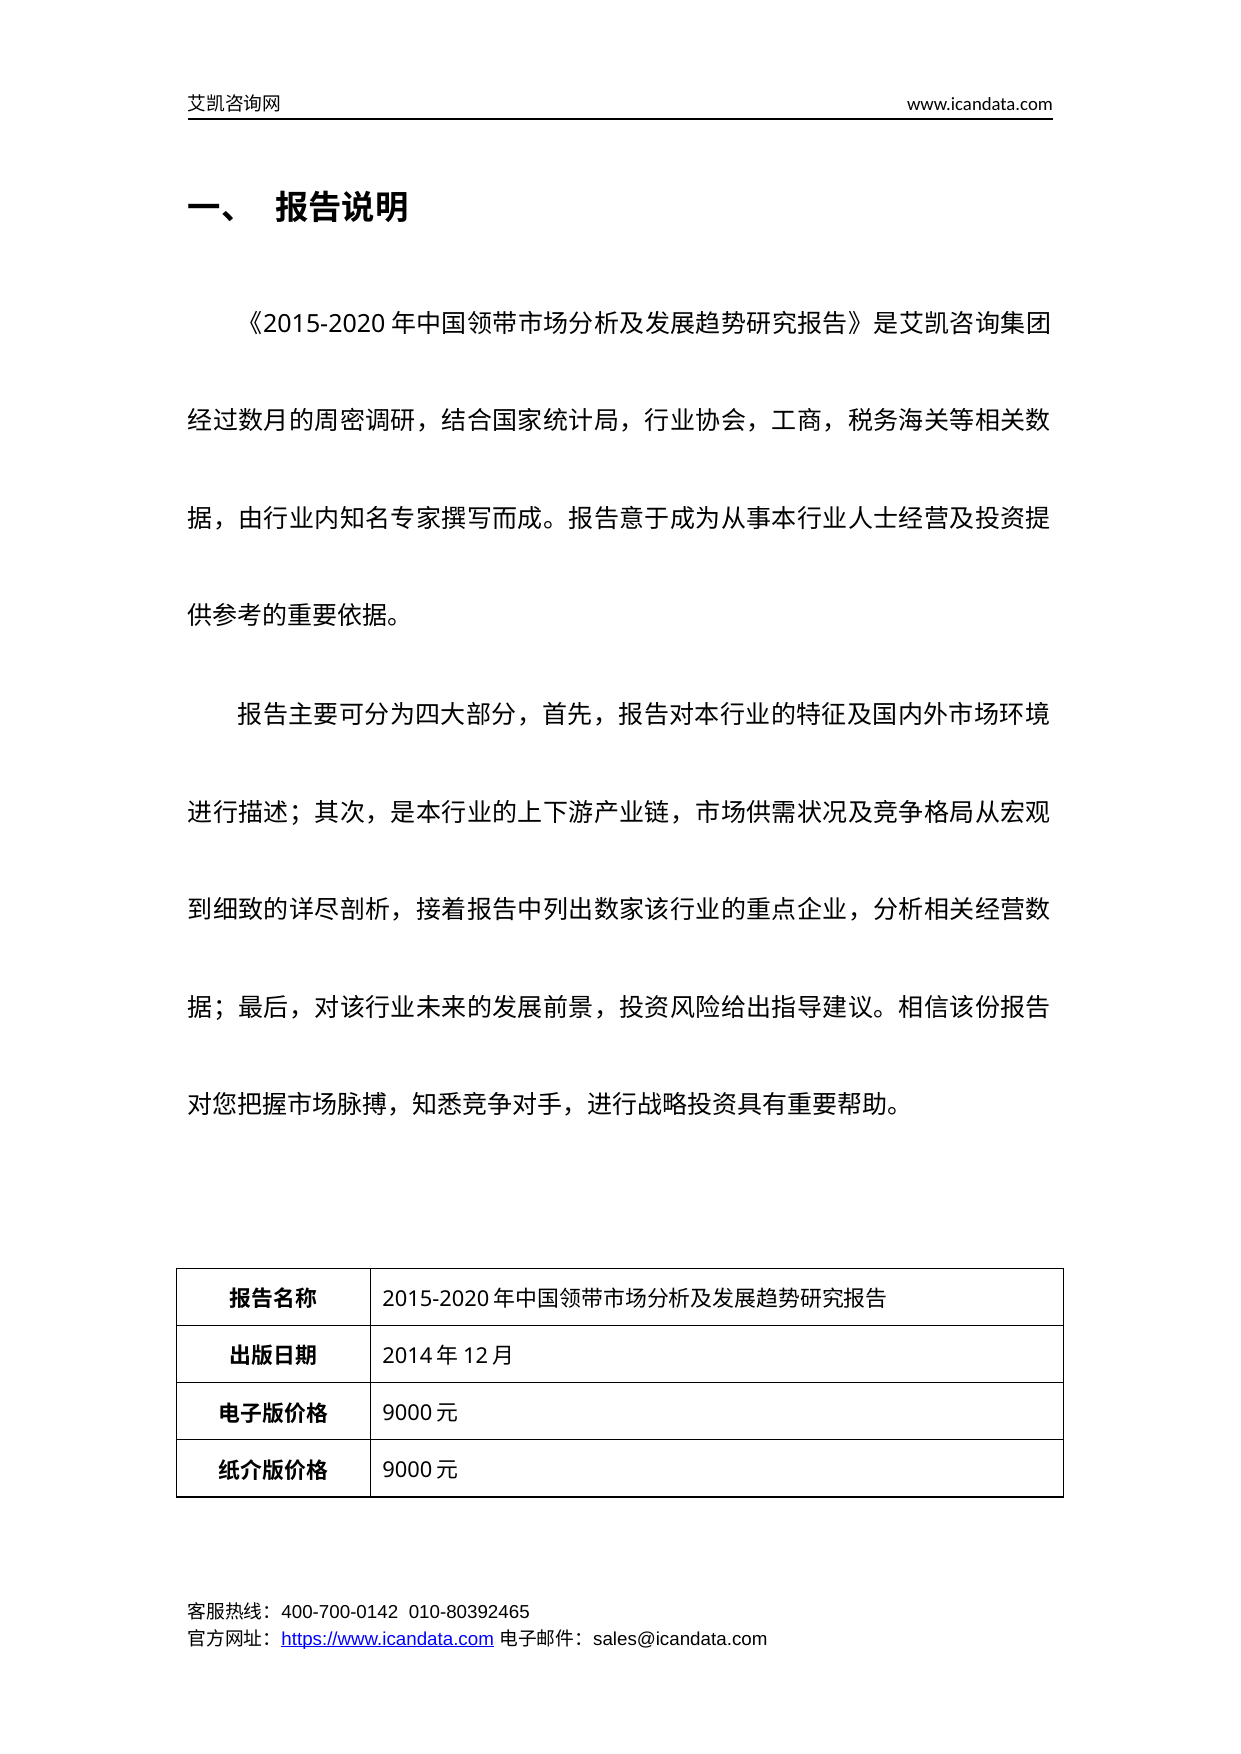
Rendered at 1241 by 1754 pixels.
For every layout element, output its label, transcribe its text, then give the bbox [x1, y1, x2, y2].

table_cell 2014年12月 [371, 1326, 1063, 1382]
text 《2015-2020年中国领带市场分析及发展趋势研究报告》是艾凯咨询集团经过数月的周密调研，结合国家统计局，行业协会，工商，税务海关等相关数据，由行业内知名专家撰写而成。报告意于成为从事本行业人士经营及投资提供参考的重要依据。 [187, 289, 1053, 646]
table_cell 9000元 [371, 1440, 1063, 1496]
table_cell 纸介版价格 [177, 1440, 370, 1496]
text 报告主要可分为四大部分，首先，报告对本行业的特征及国内外市场环境进行描述；其次，是本行业的上下游产业链，市场供需状况及竞争格局从宏观到细致的详尽剖析，接着报告中列出数家该行业的重点企业，分析相关经营数据；最后，对该行业未来的发展前景，投资风险给出指导建议。相信该份报告对您把握市场脉搏，知悉竞争对手，进行战略投资具有重要帮助。 [187, 681, 1053, 1136]
table_header 报告名称 [177, 1269, 370, 1325]
table_cell 电子版价格 [177, 1383, 370, 1439]
subtitle 报告说明 [187, 172, 1053, 237]
table_cell 出版日期 [177, 1326, 370, 1382]
table_cell 9000元 [371, 1383, 1063, 1439]
table_header 2015-2020年中国领带市场分析及发展趋势研究报告 [371, 1269, 1063, 1325]
